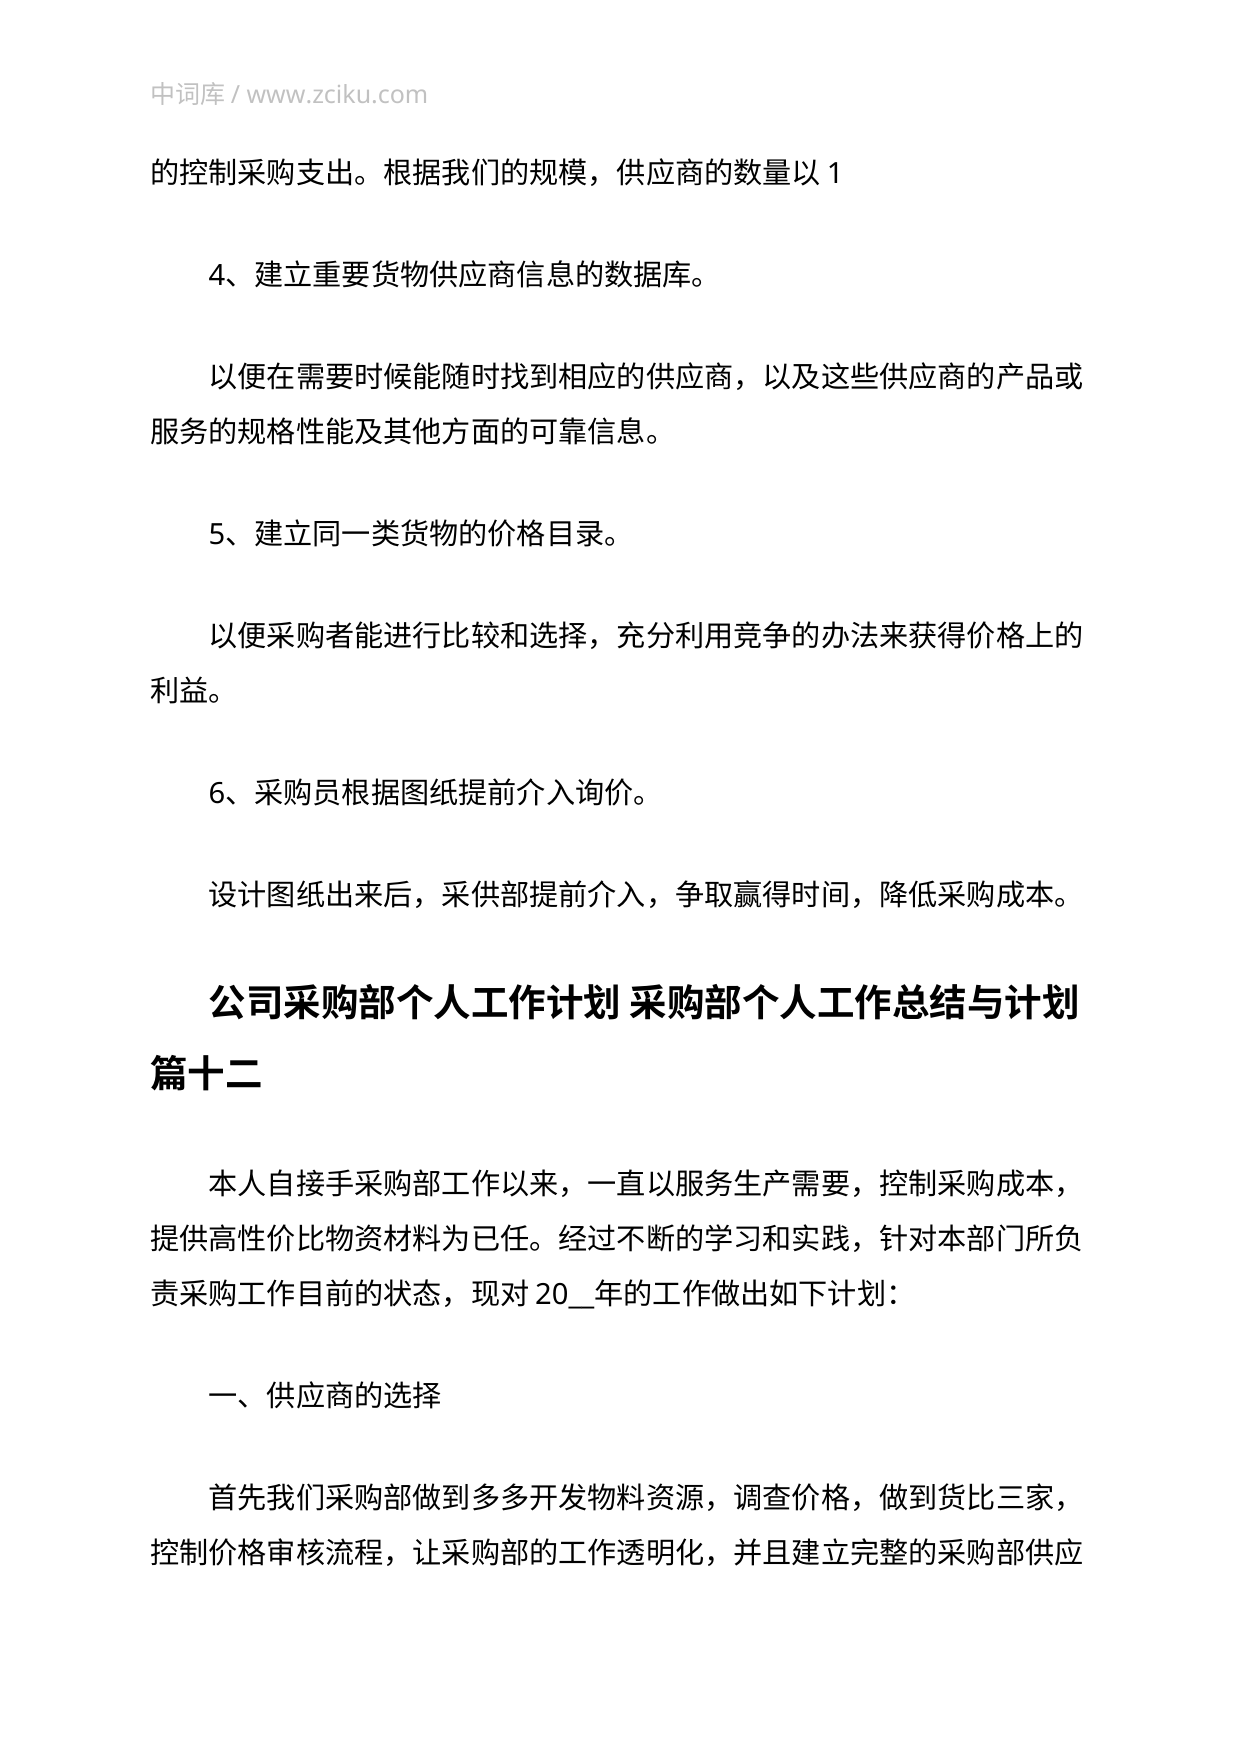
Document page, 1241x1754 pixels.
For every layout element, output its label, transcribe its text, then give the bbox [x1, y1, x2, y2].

text 公司采购部个人工作计划 采购部个人工作总结与计划篇十二 [150, 973, 1090, 1098]
text 一、供应商的选择 [150, 1373, 1090, 1415]
text 本人自接手采购部工作以来，一直以服务生产需要，控制采购成本，提供高性价比物资材料为已任。经过不断的学习和实践，针对本部门所负责采购工作目前的状态，现对20__年的工作做出如下计划： [150, 1161, 1090, 1313]
text 以便采购者能进行比较和选择，充分利用竞争的办法来获得价格上的利益。 [150, 613, 1090, 710]
text 5、建立同一类货物的价格目录。 [150, 511, 1090, 553]
text 6、采购员根据图纸提前介入询价。 [150, 769, 1090, 812]
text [150, 150, 1090, 192]
text 以便在需要时候能随时找到相应的供应商，以及这些供应商的产品或服务的规格性能及其他方面的可靠信息。 [150, 354, 1090, 451]
text 设计图纸出来后，采供部提前介入，争取赢得时间，降低采购成本。 [150, 871, 1090, 913]
text 4、建立重要货物供应商信息的数据库。 [150, 252, 1090, 294]
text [150, 1474, 1090, 1572]
